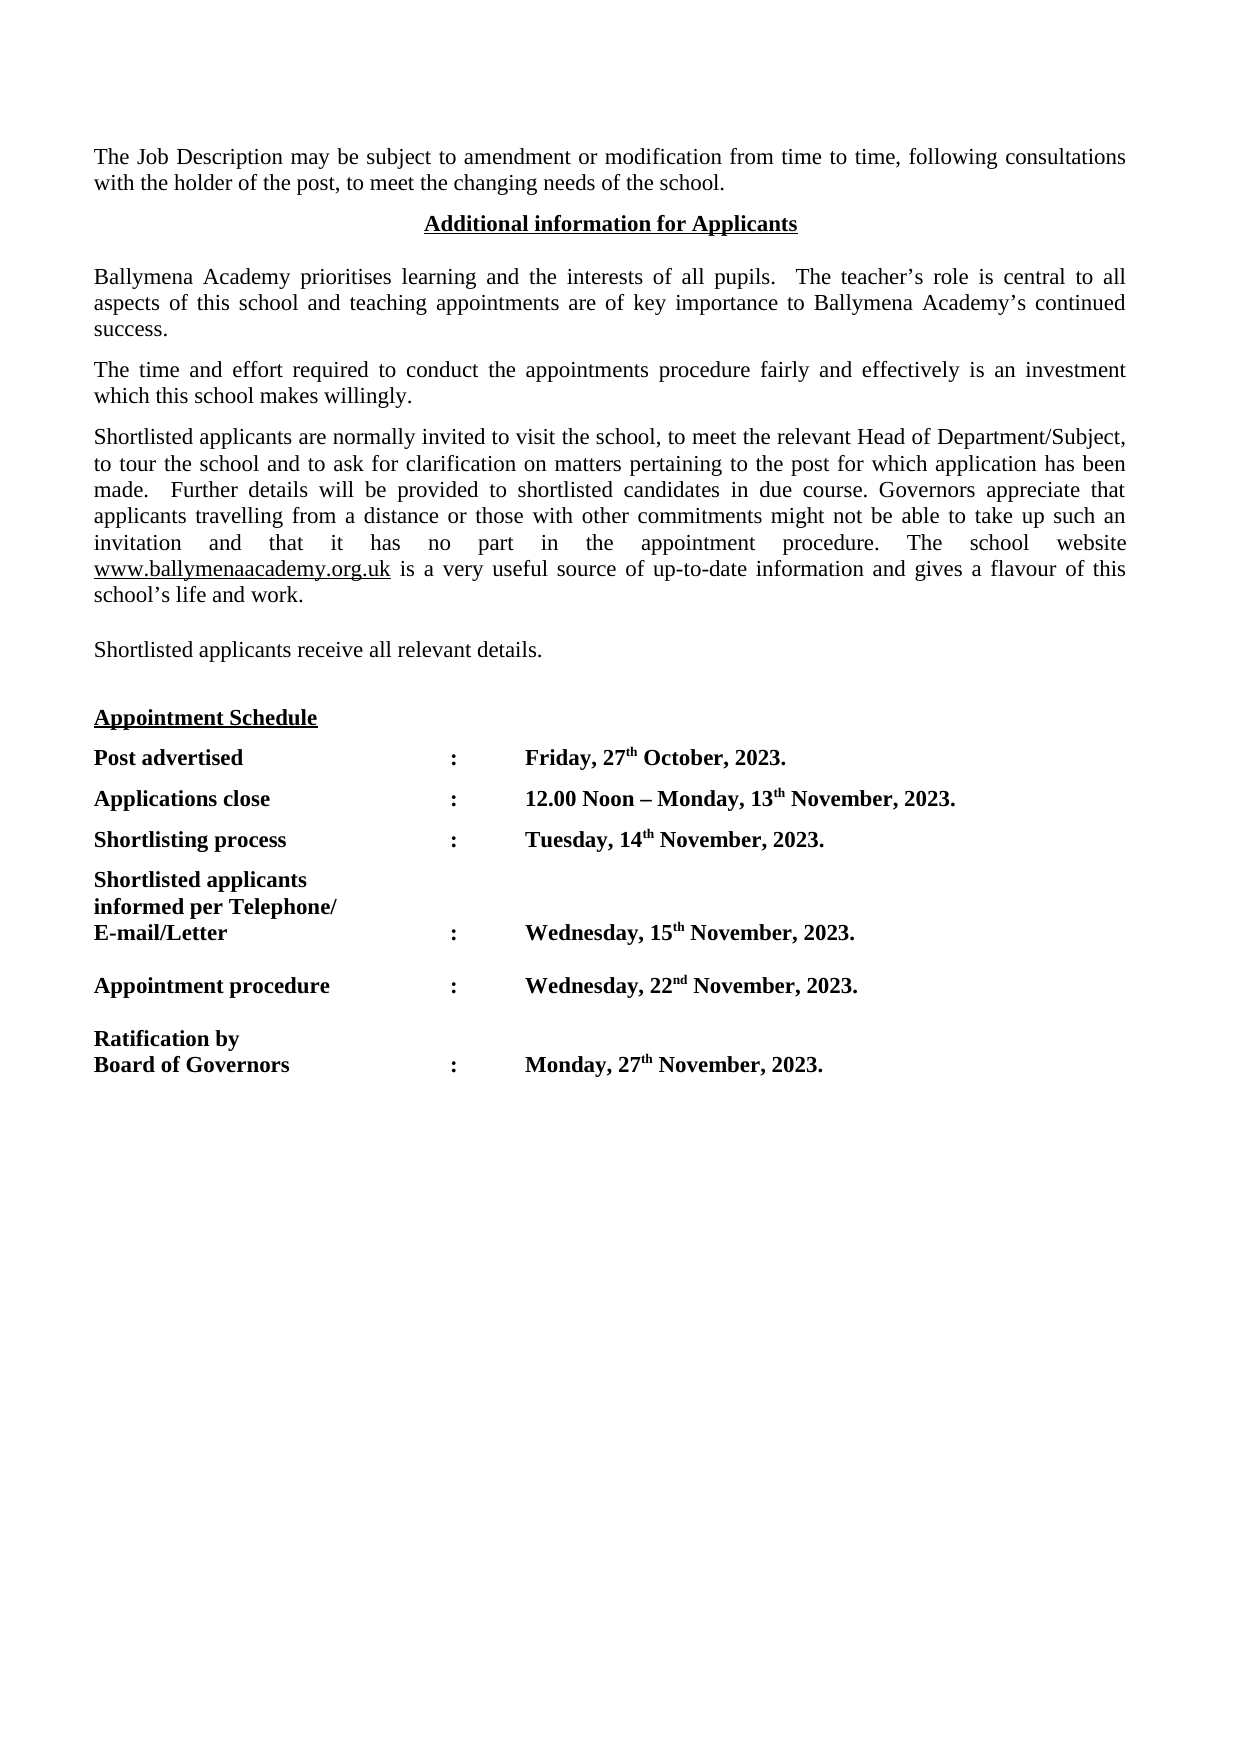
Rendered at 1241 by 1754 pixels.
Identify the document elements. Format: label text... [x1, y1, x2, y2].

text Shortlisted applicants [94, 866, 1050, 893]
text Additional information for Applicants [94, 210, 1128, 236]
text E-mail/Letter : Wednesday, 15th November, 2023. [94, 919, 1050, 946]
text Shortlisted applicants receive all relevant details. [94, 636, 1128, 663]
text Ratification by [94, 1024, 1090, 1051]
text Applications close : 12.00 Noon – Monday, 13th November, 2023. [94, 785, 1050, 811]
text Appointment Schedule [94, 703, 1128, 730]
text Board of Governors : Monday, 27th November, 2023. [94, 1051, 1090, 1077]
text The time and effort required to conduct the appointments procedure fairly and effectively is an investment which this school makes willingly. [94, 356, 1128, 409]
text informed per Telephone/ [94, 893, 1050, 919]
text Post advertised : Friday, 27th October, 2023. [94, 744, 1050, 771]
text Shortlisted applicants are normally invited to visit the school, to meet the relevant Head of Department/Subject, to tour the school and to ask for clarification on matters pertaining to the post for which application has been made. Further details will be provided to shortlisted candidates in due course. Governors appreciate that applicants travelling from a distance or those with other commitments might not be able to take up such an invitation and that it has no part in the appointment procedure. The school website www.ballymenaacademy.org.uk is a very useful source of up-to-date information and gives a flavour of this school’s life and work. [94, 423, 1128, 608]
text The Job Description may be subject to amendment or modification from time to time, following consultations with the holder of the post, to meet the changing needs of the school. [94, 143, 1128, 196]
text Ballymena Academy prioritises learning and the interests of all pupils. The teacher’s role is central to all aspects of this school and teaching appointments are of key importance to Ballymena Academy’s continued success. [94, 263, 1128, 342]
text Shortlisting process : Tuesday, 14th November, 2023. [94, 826, 1050, 852]
text Appointment procedure : Wednesday, 22nd November, 2023. [94, 972, 1050, 998]
